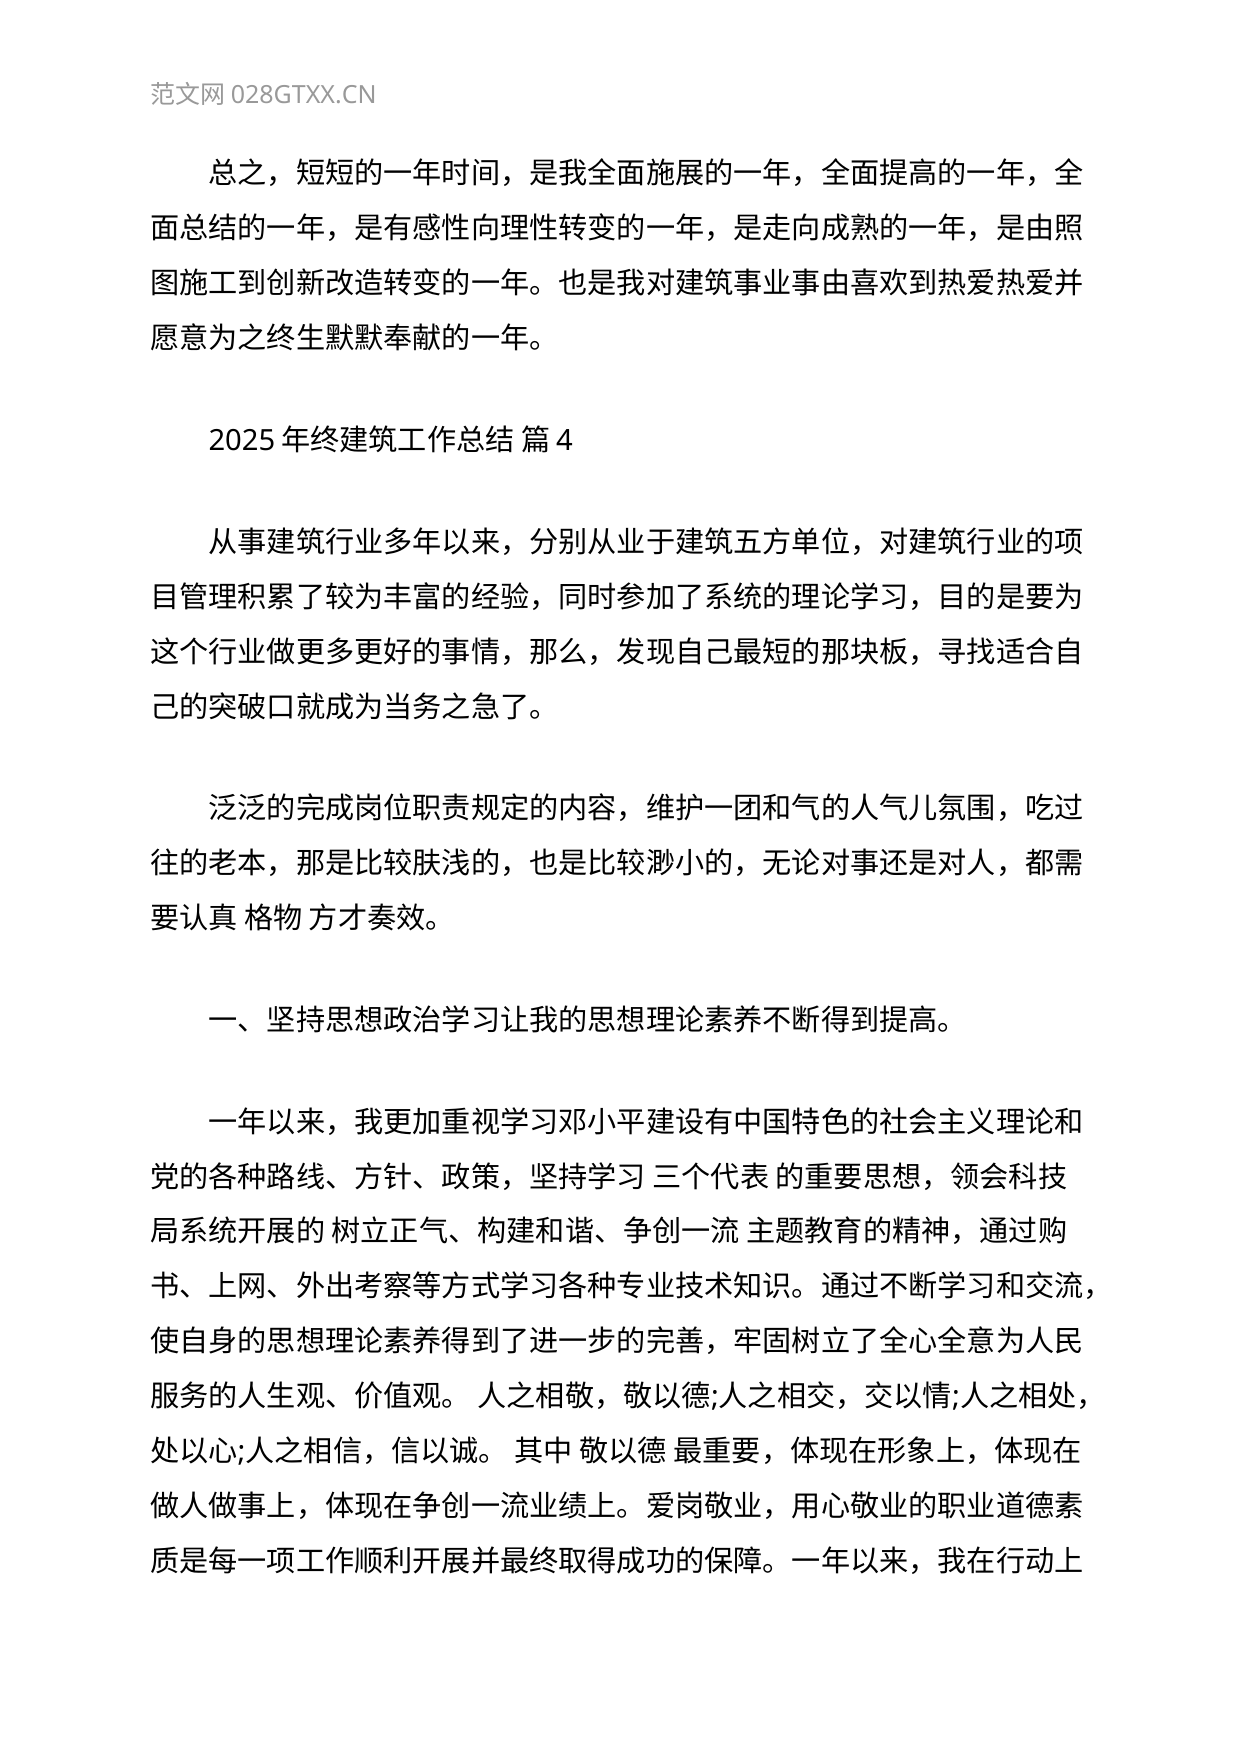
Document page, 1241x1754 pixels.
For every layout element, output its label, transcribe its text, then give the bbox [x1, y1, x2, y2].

text 2025年终建筑工作总结 篇4 [150, 416, 1090, 459]
text 总之，短短的一年时间，是我全面施展的一年，全面提高的一年，全面总结的一年，是有感性向理性转变的一年，是走向成熟的一年，是由照图施工到创新改造转变的一年。也是我对建筑事业事由喜欢到热爱热爱并愿意为之终生默默奉献的一年。 [150, 150, 1090, 357]
text 从事建筑行业多年以来，分别从业于建筑五方单位，对建筑行业的项目管理积累了较为丰富的经验，同时参加了系统的理论学习，目的是要为这个行业做更多更好的事情，那么，发现自己最短的那块板，寻找适合自己的突破口就成为当务之急了。 [150, 518, 1090, 725]
text 一、坚持思想政治学习让我的思想理论素养不断得到提高。 [150, 996, 1090, 1039]
text 泛泛的完成岗位职责规定的内容，维护一团和气的人气儿氛围，吃过往的老本，那是比较肤浅的，也是比较渺小的，无论对事还是对人，都需要认真 格物 方才奏效。 [150, 785, 1090, 937]
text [150, 1098, 1090, 1580]
